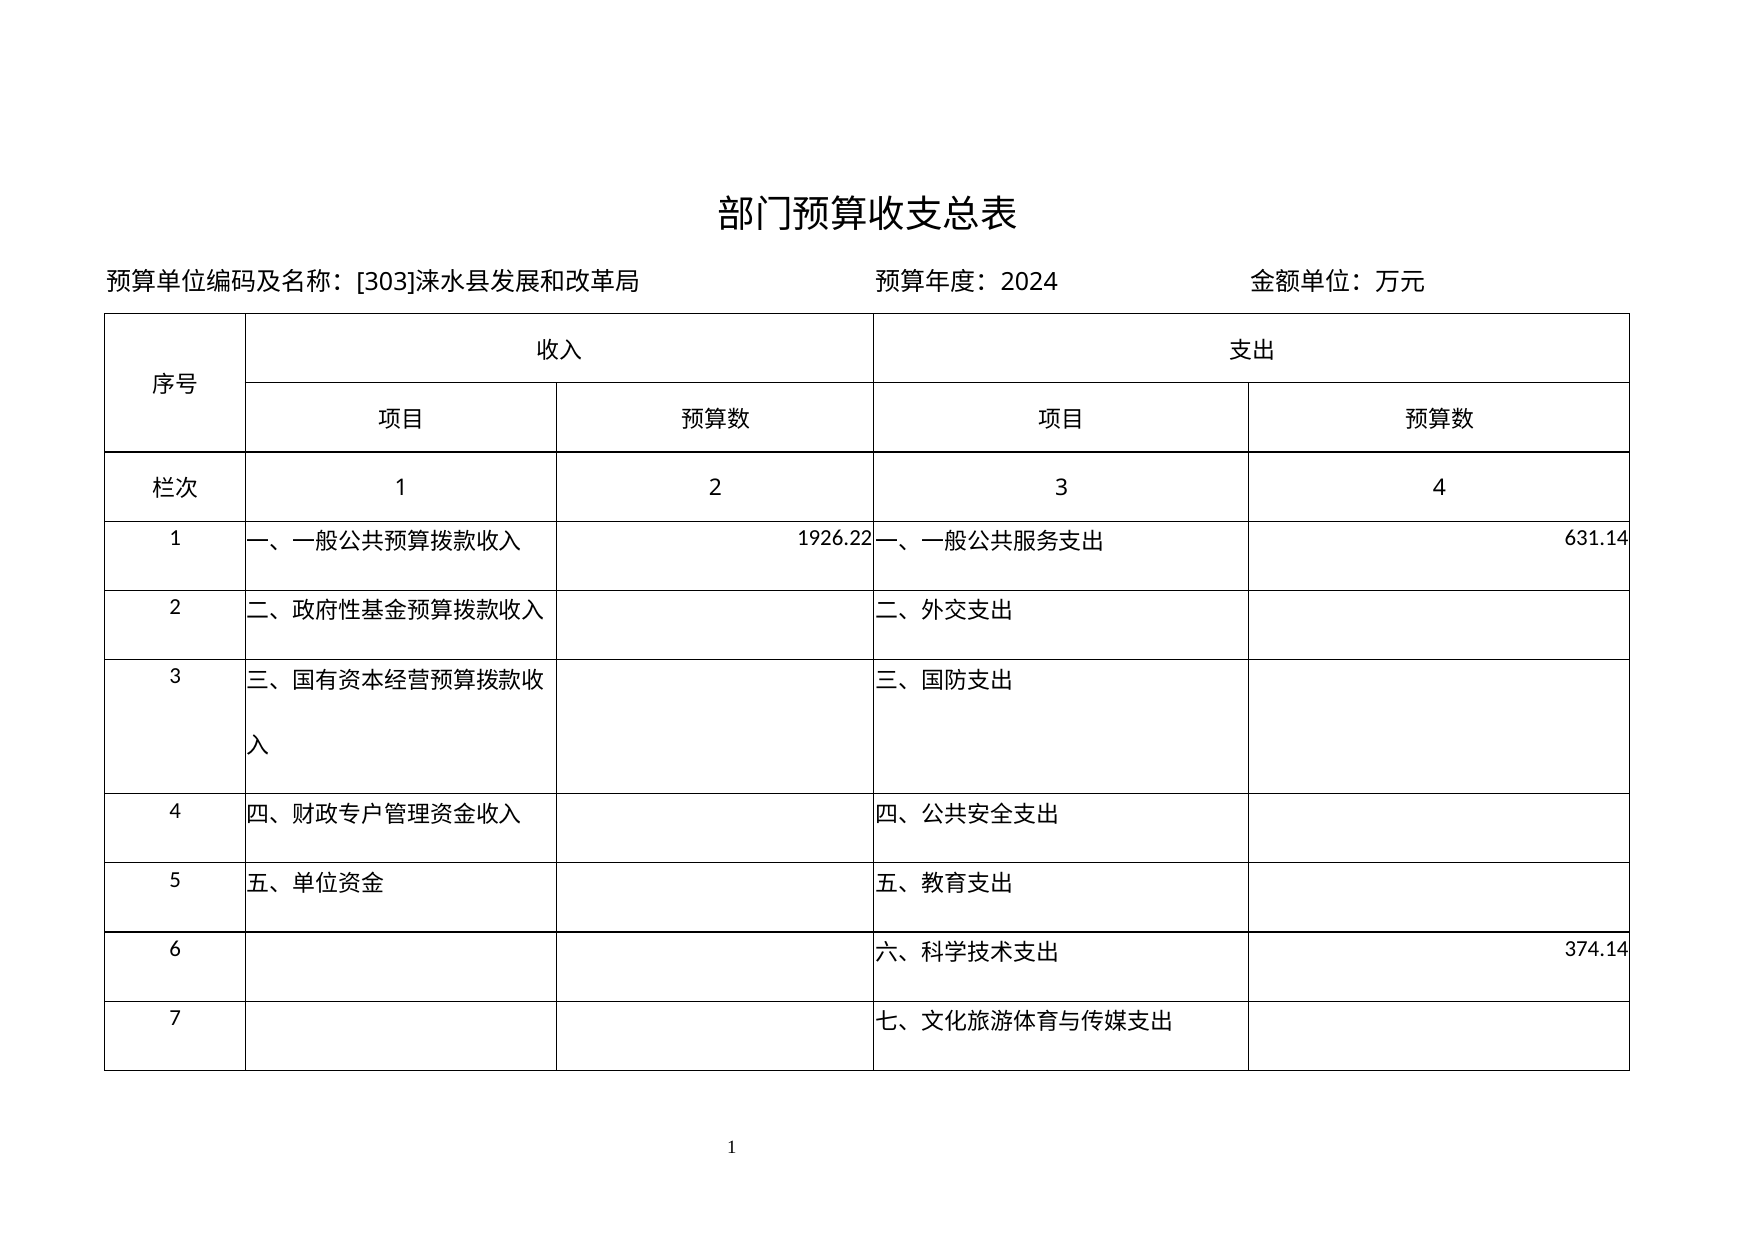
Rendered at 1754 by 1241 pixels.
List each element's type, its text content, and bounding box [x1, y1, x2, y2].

table_cell 二、外交支出 [874, 591, 1248, 659]
table_cell 2 [105, 591, 245, 659]
table_cell 7 [105, 1002, 245, 1070]
table_cell 七、文化旅游体育与传媒支出 [874, 1002, 1248, 1070]
table_cell [557, 1002, 873, 1070]
table_cell [557, 660, 873, 793]
table_cell 收入 [246, 314, 873, 382]
table_cell 栏次 [105, 453, 245, 521]
table_cell 2 [557, 453, 873, 521]
table_cell 374.14 [1249, 933, 1629, 1001]
table_cell 1 [105, 522, 245, 590]
table_cell [1249, 794, 1629, 862]
table_cell 三、国防支出 [874, 660, 1248, 793]
table_cell 预算数 [557, 383, 873, 451]
table_cell [557, 933, 873, 1001]
table_cell 一、一般公共预算拨款收入 [246, 522, 556, 590]
table_cell 4 [1249, 453, 1629, 521]
table_cell 五、教育支出 [874, 863, 1248, 931]
table_cell 1 [246, 453, 556, 521]
table_cell [1249, 660, 1629, 793]
table_cell [1249, 1002, 1629, 1070]
table_cell 项目 [246, 383, 556, 451]
table_cell 支出 [874, 314, 1629, 382]
table_cell 预算单位编码及名称：[303]涞水县发展和改革局 [105, 245, 874, 313]
table_cell [1249, 863, 1629, 931]
table_cell 六、科学技术支出 [874, 933, 1248, 1001]
table_cell [557, 591, 873, 659]
table_cell 三、国有资本经营预算拨款收入 [246, 660, 556, 793]
table_cell 五、单位资金 [246, 863, 556, 931]
table_cell [1249, 591, 1629, 659]
table_cell 预算年度：2024 [874, 245, 1249, 313]
table_cell 4 [105, 794, 245, 862]
table_cell 项目 [874, 383, 1248, 451]
table_cell 序号 [105, 314, 245, 451]
table_cell [557, 794, 873, 862]
table_cell 631.14 [1249, 522, 1629, 590]
table_cell 预算数 [1249, 383, 1629, 451]
table_cell 3 [105, 660, 245, 793]
table_header 部门预算收支总表 [105, 177, 1630, 245]
table_cell [246, 1002, 556, 1070]
table_cell [246, 933, 556, 1001]
table_cell 金额单位：万元 [1249, 245, 1630, 313]
table_cell 一、一般公共服务支出 [874, 522, 1248, 590]
table_cell 5 [105, 863, 245, 931]
table_cell 1926.22 [557, 522, 873, 590]
table_cell 6 [105, 933, 245, 1001]
table_cell 四、财政专户管理资金收入 [246, 794, 556, 862]
table_cell 3 [874, 453, 1248, 521]
table_cell 四、公共安全支出 [874, 794, 1248, 862]
table_cell [557, 863, 873, 931]
table_cell 二、政府性基金预算拨款收入 [246, 591, 556, 659]
